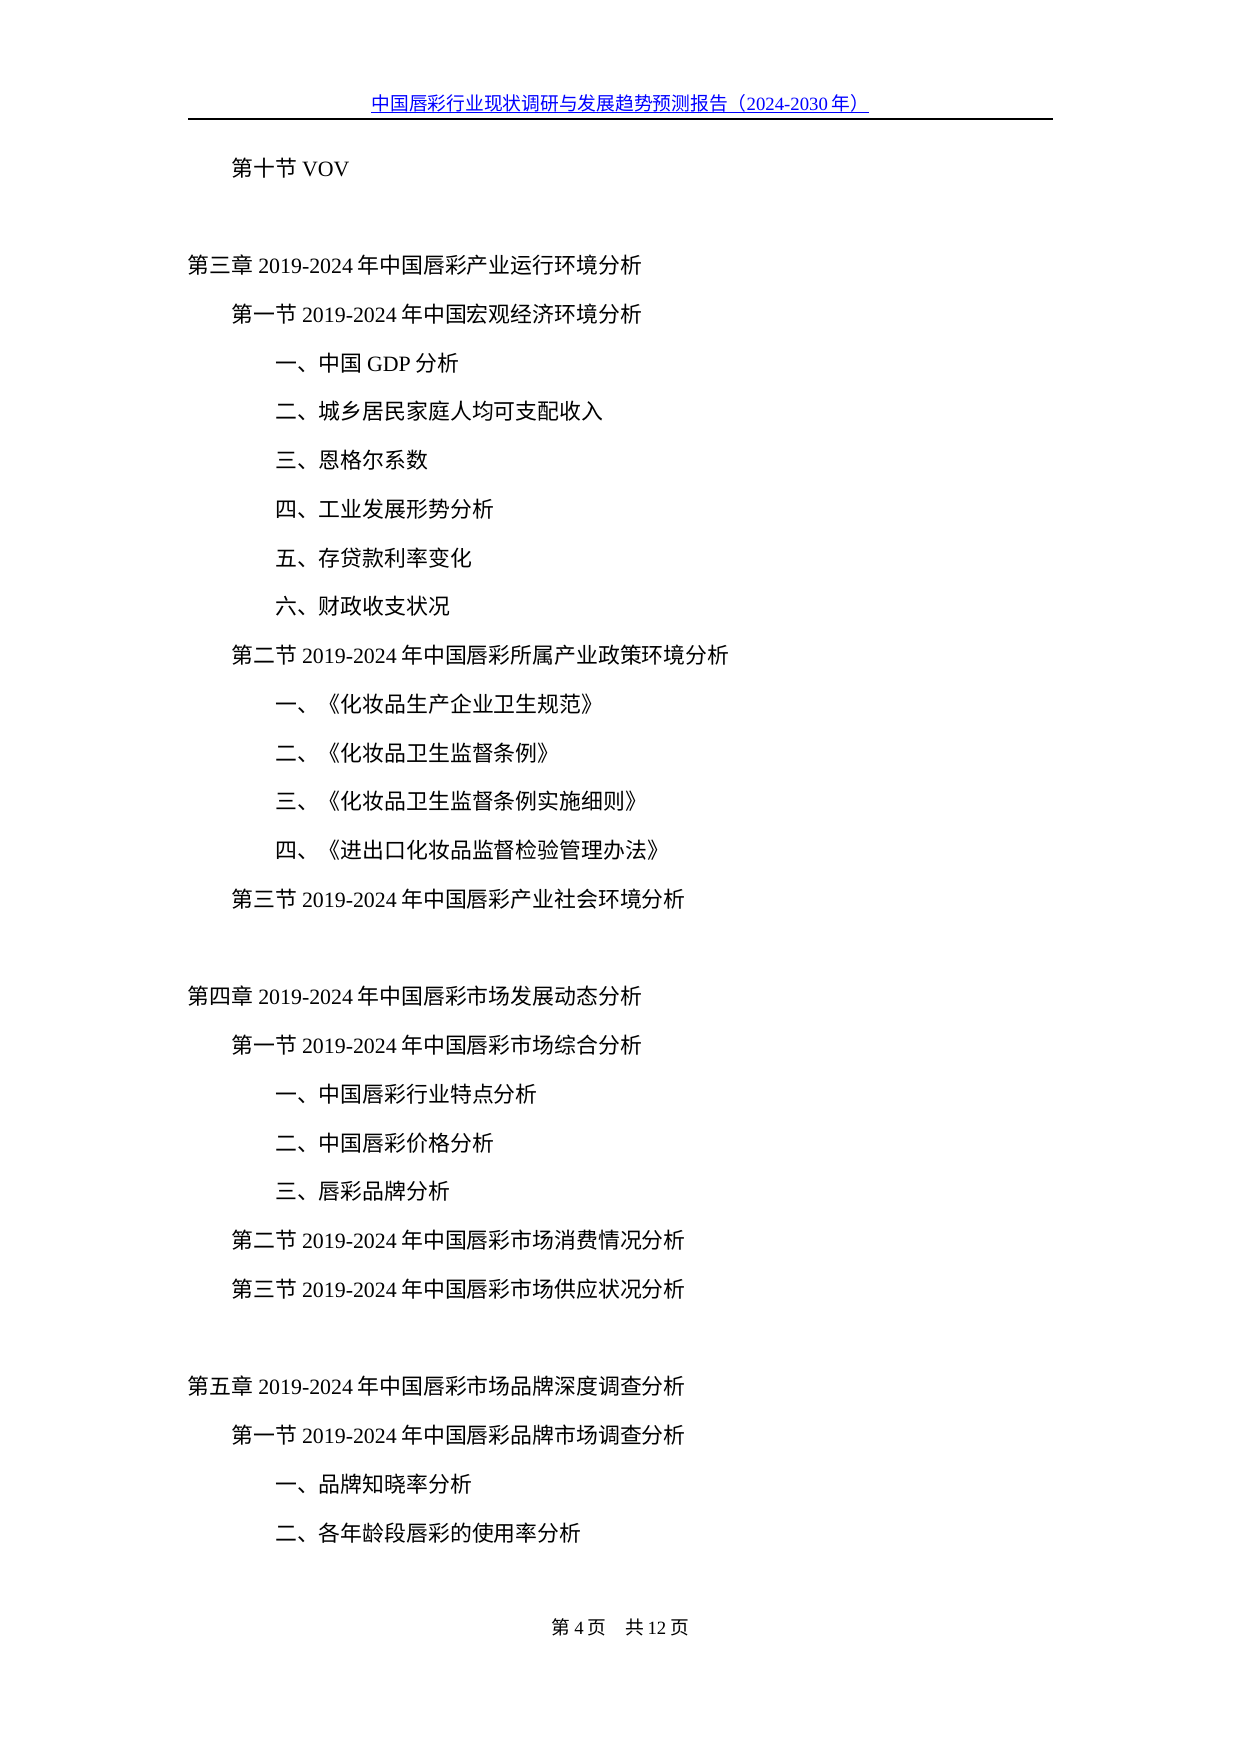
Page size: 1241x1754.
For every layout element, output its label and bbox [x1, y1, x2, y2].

text [187, 150, 1053, 1548]
